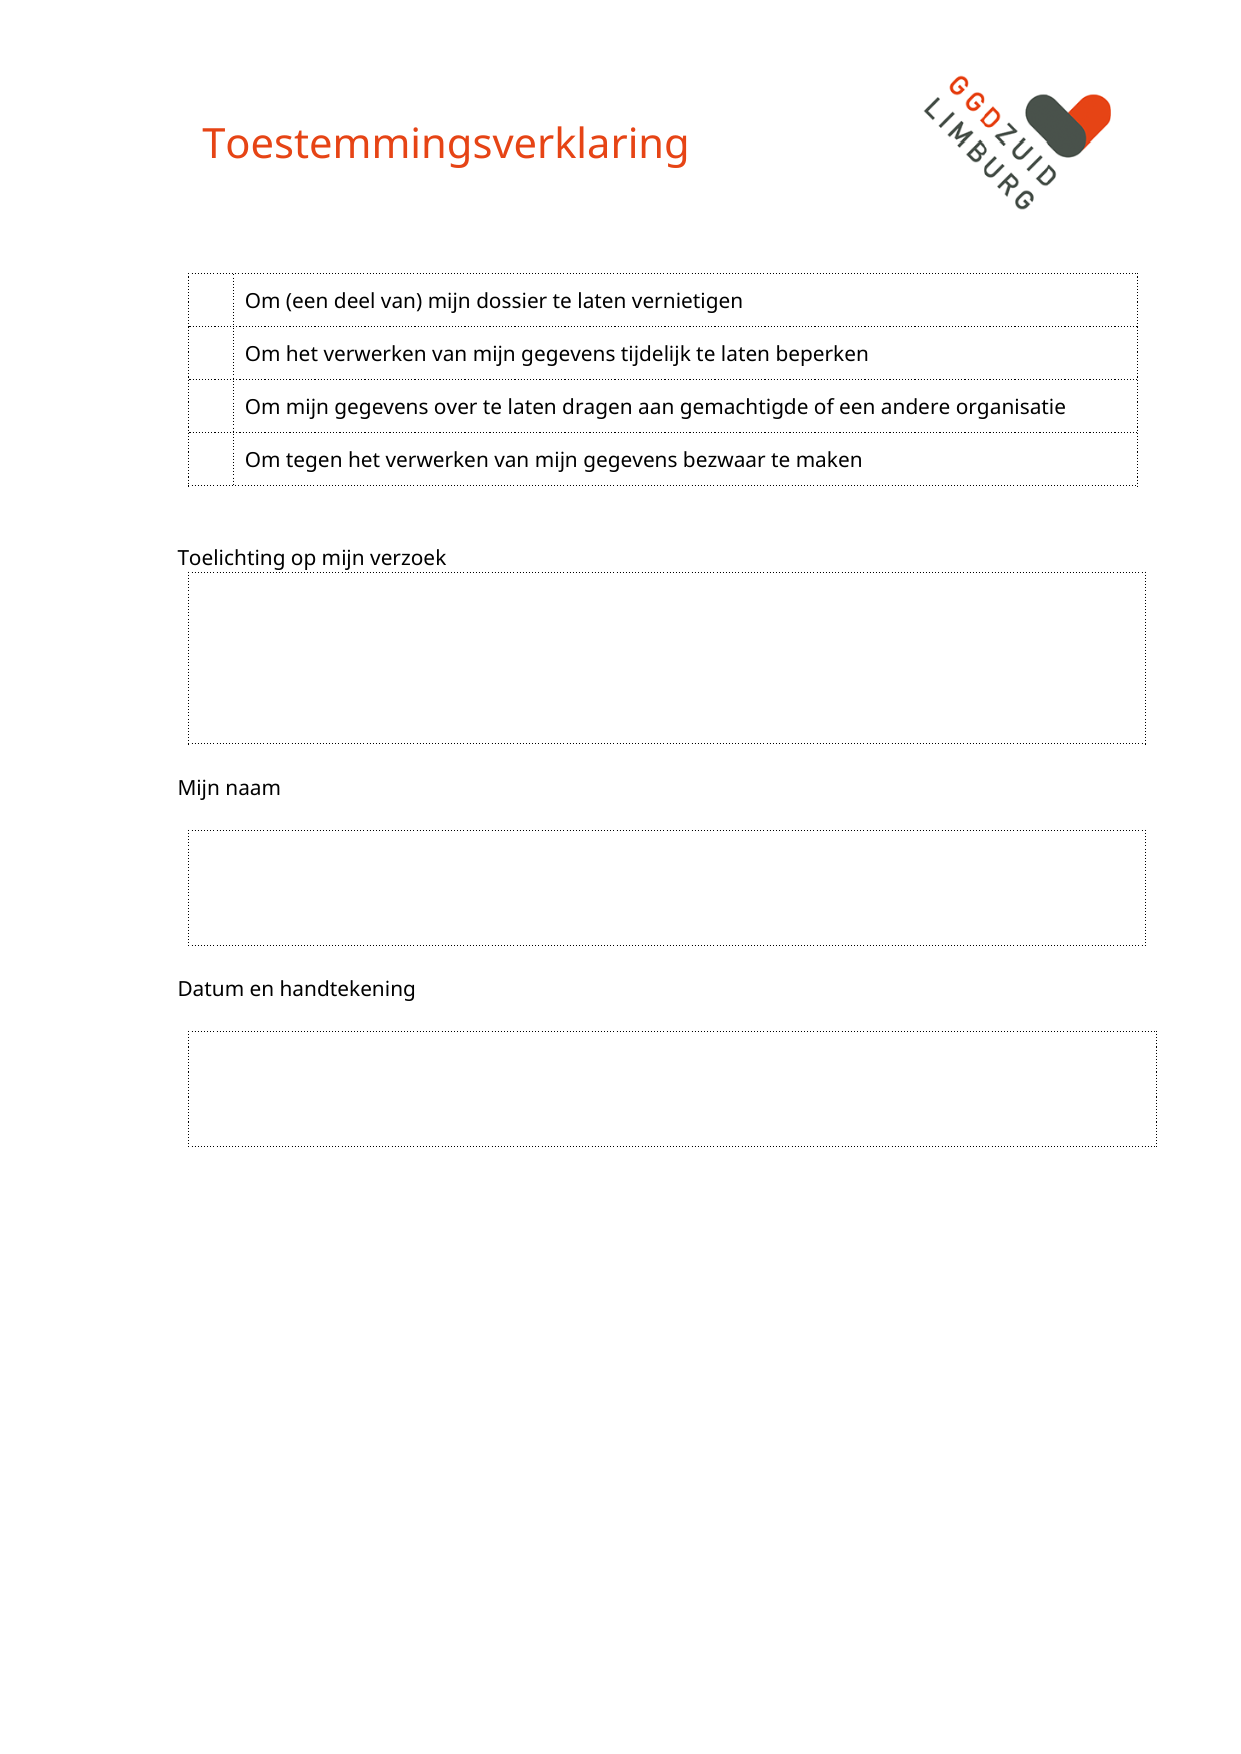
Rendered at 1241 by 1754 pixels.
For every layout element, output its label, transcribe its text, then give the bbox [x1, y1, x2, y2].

table_header [189, 572, 1145, 743]
table_cell [189, 379, 233, 432]
table_cell [189, 326, 233, 379]
text Mijn naam [177, 773, 1122, 801]
table_cell [189, 432, 233, 485]
text Datum en handtekening [177, 974, 1122, 1002]
table_cell Om mijn gegevens over te laten dragen aan gemachtigde of een andere organisatie [233, 379, 1137, 432]
picture [922, 73, 1111, 212]
text Toelichting op mijn verzoek [177, 543, 1122, 572]
table_cell Om (een deel van) mijn dossier te laten vernietigen [233, 273, 1137, 326]
table_cell Om het verwerken van mijn gegevens tijdelijk te laten beperken [233, 326, 1137, 379]
table_cell Om tegen het verwerken van mijn gegevens bezwaar te maken [233, 432, 1137, 485]
table_cell [189, 273, 233, 326]
table_header [189, 830, 1145, 944]
table_header [189, 1031, 1156, 1146]
